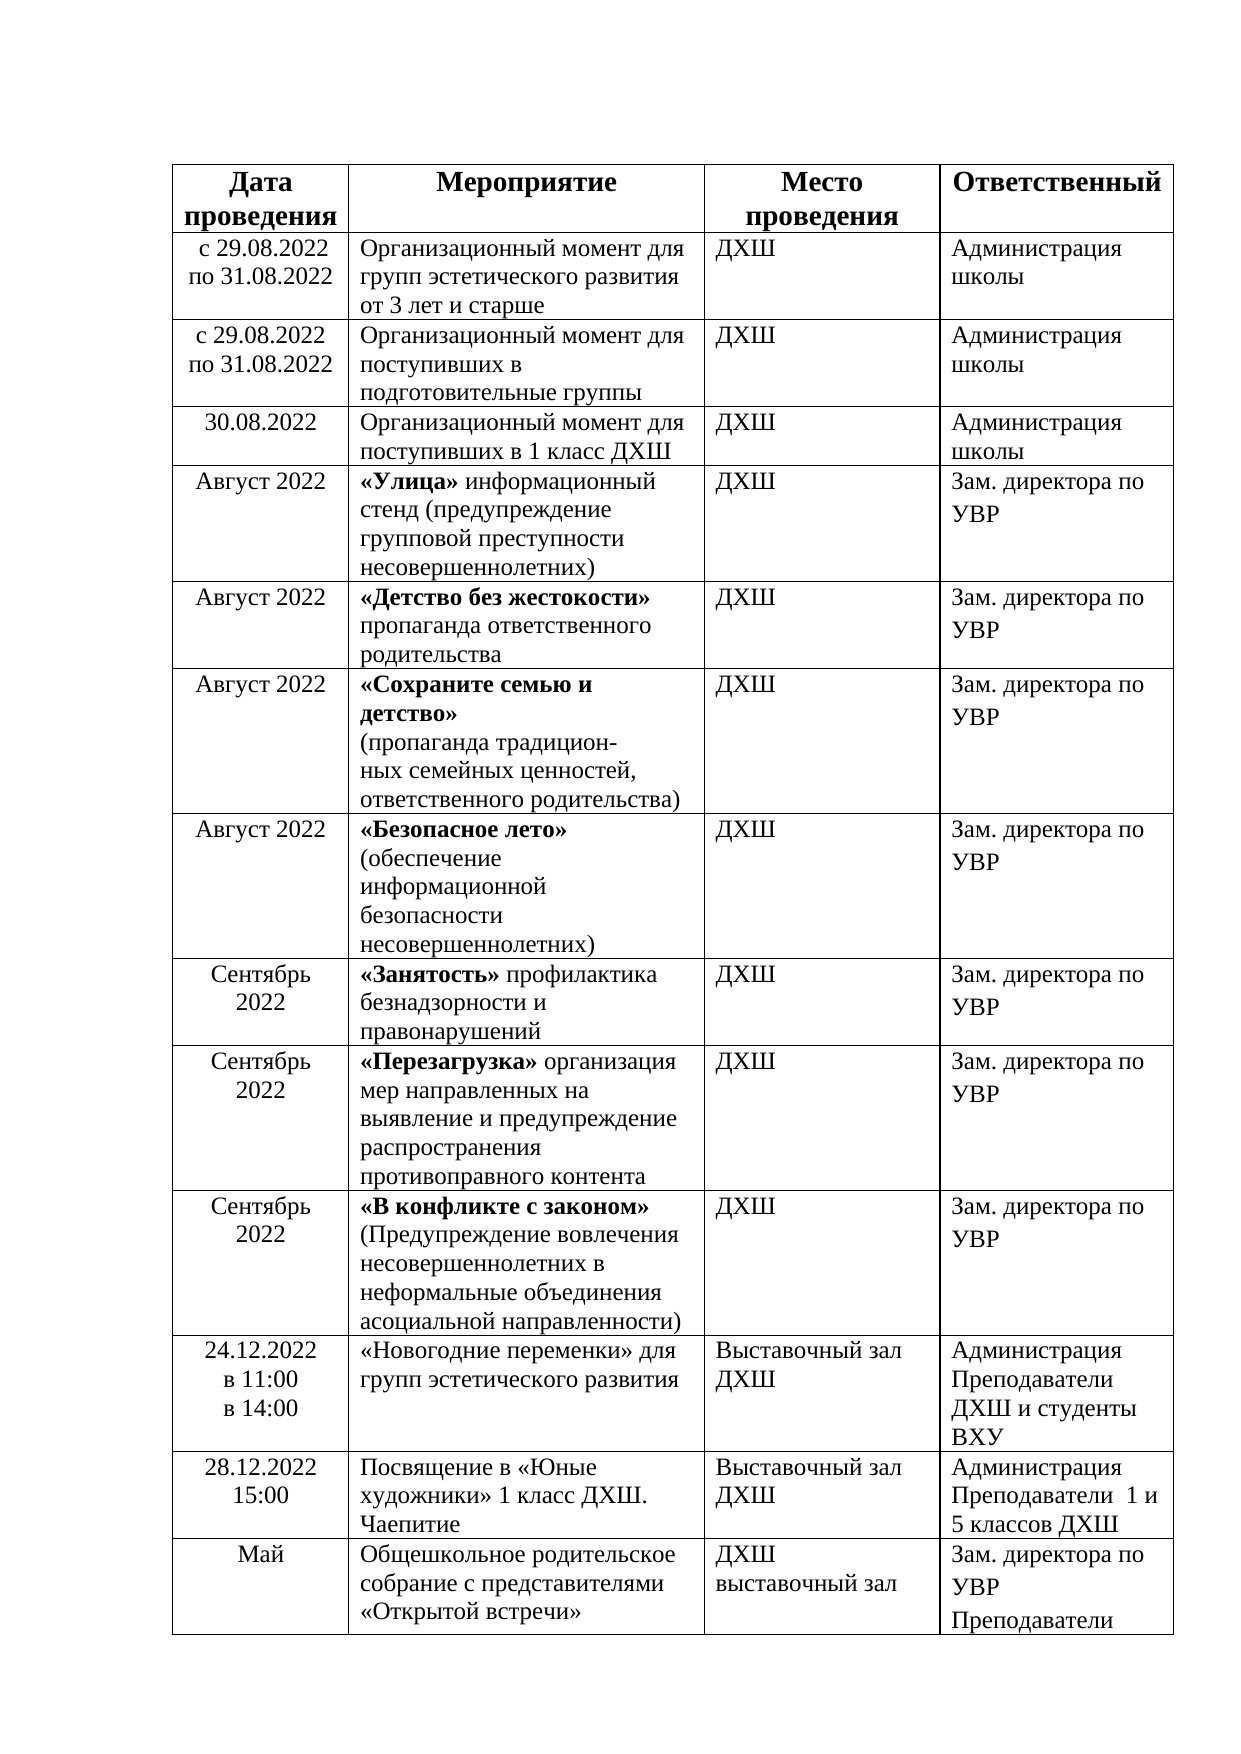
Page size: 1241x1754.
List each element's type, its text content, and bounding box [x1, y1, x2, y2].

table_cell Зам. директора по УВР [941, 669, 1173, 813]
table_cell «Новогодние переменки» для групп эстетического развития [349, 1336, 704, 1451]
table_cell Зам. директора по УВР [941, 1191, 1173, 1334]
table_cell ДХШ [705, 669, 939, 813]
table_cell ДХШ [705, 466, 939, 581]
table_cell Администрация Преподаватели ДХШ и студенты ВХУ [941, 1336, 1173, 1451]
table_cell Август 2022 [173, 466, 348, 581]
table_header Дата проведения [173, 165, 348, 232]
table_cell Посвящение в «Юные художники» 1 класс ДХШ. Чаепитие [349, 1452, 704, 1538]
table_cell Администрация школы [941, 233, 1173, 319]
table_cell 24.12.2022 в 11:00 в 14:00 [173, 1336, 348, 1451]
table_cell Администрация Преподаватели 1 и 5 классов ДХШ [941, 1452, 1173, 1538]
table_cell «Улица» информационный стенд (предупреждение групповой преступности несовершеннолетних) [349, 466, 704, 581]
table_cell Сентябрь 2022 [173, 1191, 348, 1334]
table_cell «Сохраните семью и детство» (пропаганда традицион- ных семейных ценностей, ответственного родительства) [349, 669, 704, 813]
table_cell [349, 1539, 704, 1634]
table_cell Зам. директора по УВР [941, 959, 1173, 1045]
table_cell Август 2022 [173, 582, 348, 668]
table_cell «Детство без жестокости» пропаганда ответственного родительства [349, 582, 704, 668]
table_cell Администрация школы [941, 407, 1173, 465]
table_cell ДХШ [705, 959, 939, 1045]
table_cell Зам. директора по УВР [941, 1046, 1173, 1190]
table_header Мероприятие [349, 165, 704, 232]
table_cell «Безопасное лето» (обеспечение информационной безопасности несовершеннолетних) [349, 814, 704, 958]
table_cell 30.08.2022 [173, 407, 348, 465]
table_cell «В конфликте с законом» (Предупреждение вовлечения несовершеннолетних в неформальные объединения асоциальной направленности) [349, 1191, 704, 1334]
table_cell ДХШ [705, 1046, 939, 1190]
table_cell Выставочный зал ДХШ [705, 1452, 939, 1538]
table_cell Сентябрь 2022 [173, 959, 348, 1045]
table_cell ДХШ [705, 814, 939, 958]
table_cell Август 2022 [173, 814, 348, 958]
table_cell Май [173, 1539, 348, 1634]
table_cell Зам. директора по УВР [941, 582, 1173, 668]
table_header Ответственный [941, 165, 1173, 232]
table_cell ДХШ выставочный зал [705, 1539, 939, 1634]
table_cell ДХШ [705, 233, 939, 319]
table_cell ДХШ [705, 320, 939, 406]
table_cell «Занятость» профилактика безнадзорности и правонарушений [349, 959, 704, 1045]
table_cell «Перезагрузка» организация мер направленных на выявление и предупреждение распространения противоправного контента [349, 1046, 704, 1190]
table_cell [941, 1539, 1173, 1634]
table_cell Организационный момент для поступивших в подготовительные группы [349, 320, 704, 406]
table_cell Август 2022 [173, 669, 348, 813]
table_header Место проведения [705, 165, 939, 232]
table_cell Выставочный зал ДХШ [705, 1336, 939, 1451]
table_cell с 29.08.2022 по 31.08.2022 [173, 233, 348, 319]
table_cell Организационный момент для поступивших в 1 класс ДХШ [349, 407, 704, 465]
table_cell Зам. директора по УВР [941, 466, 1173, 581]
table_cell Организационный момент для групп эстетического развития от 3 лет и старше [349, 233, 704, 319]
table_cell ДХШ [705, 1191, 939, 1334]
table_cell ДХШ [705, 582, 939, 668]
table_cell с 29.08.2022 по 31.08.2022 [173, 320, 348, 406]
table_cell Администрация школы [941, 320, 1173, 406]
table_cell Сентябрь 2022 [173, 1046, 348, 1190]
table_cell 28.12.2022 15:00 [173, 1452, 348, 1538]
table_cell Зам. директора по УВР [941, 814, 1173, 958]
table_cell ДХШ [705, 407, 939, 465]
